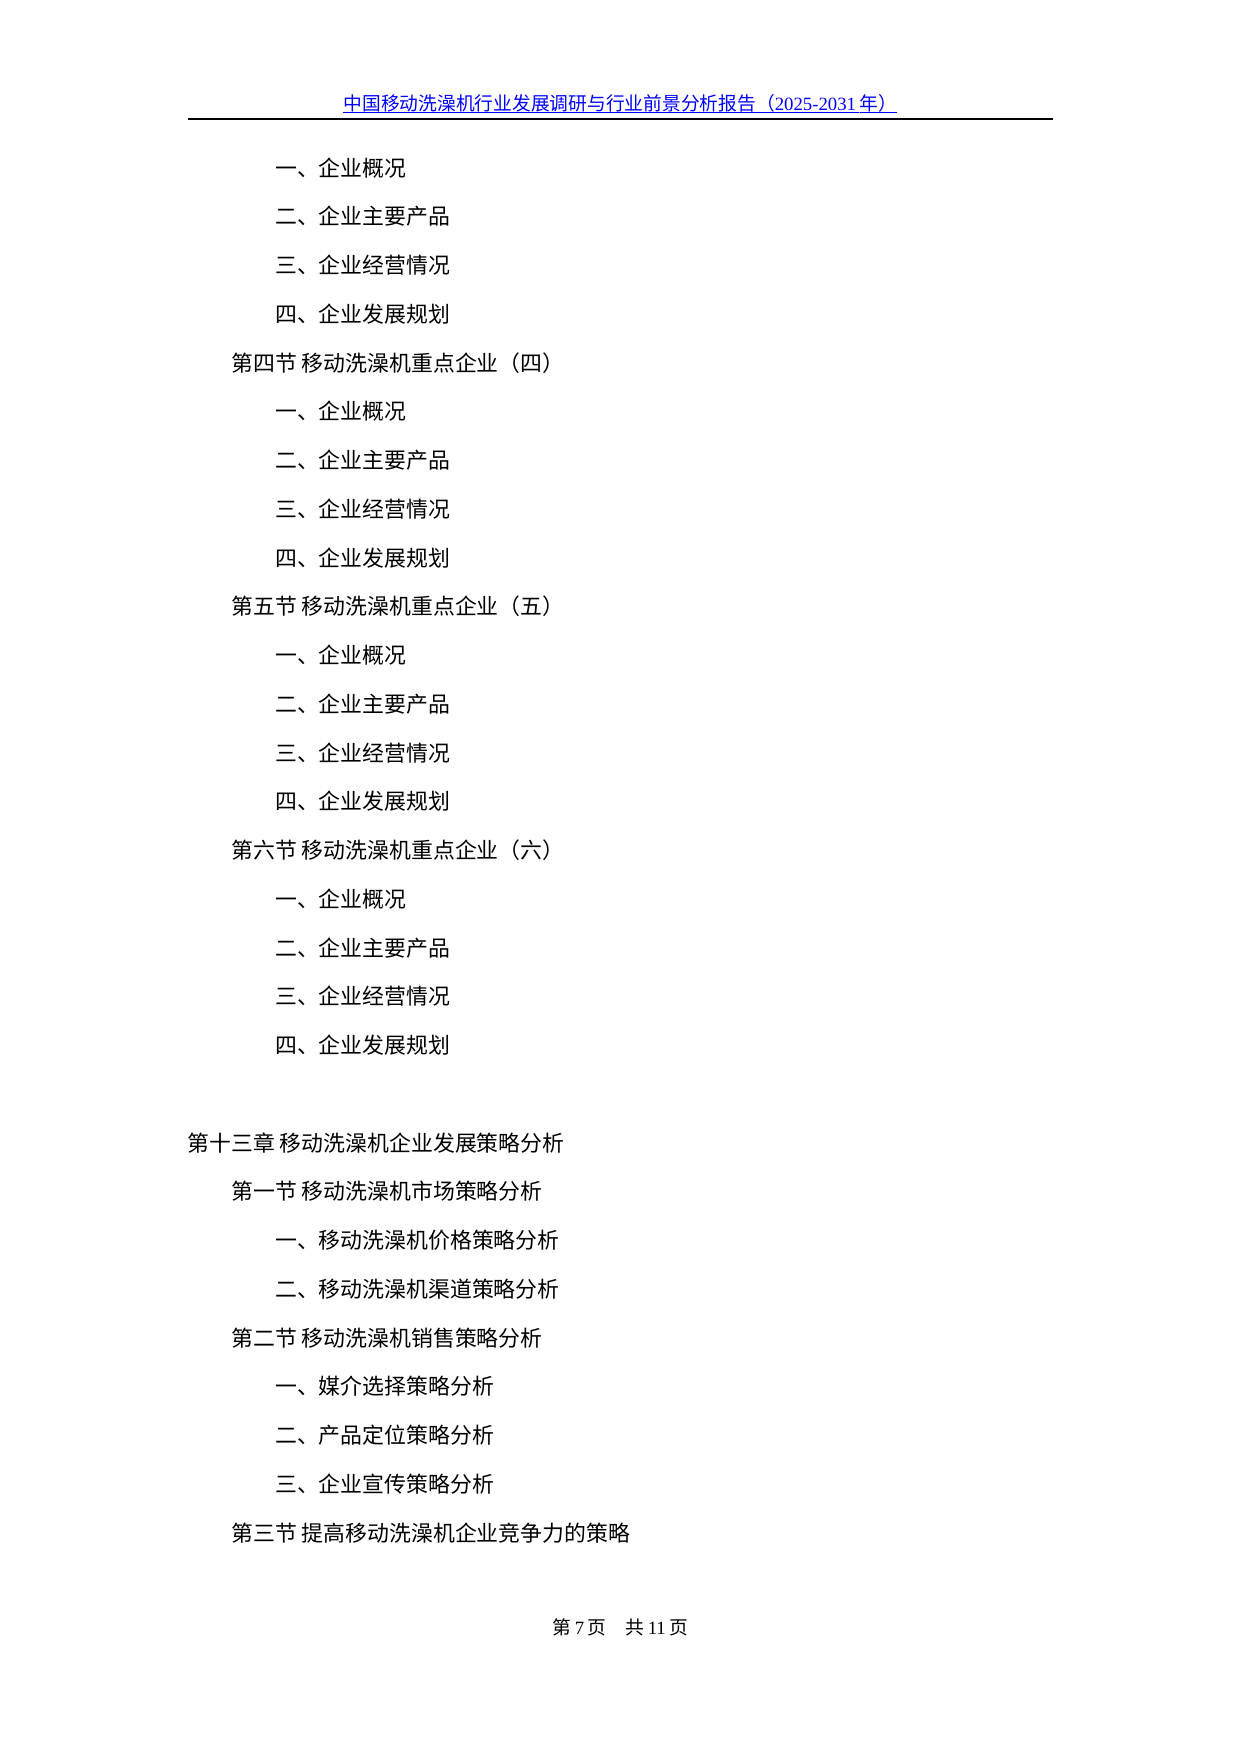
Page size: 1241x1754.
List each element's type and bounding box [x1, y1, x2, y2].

text [187, 150, 1053, 1548]
